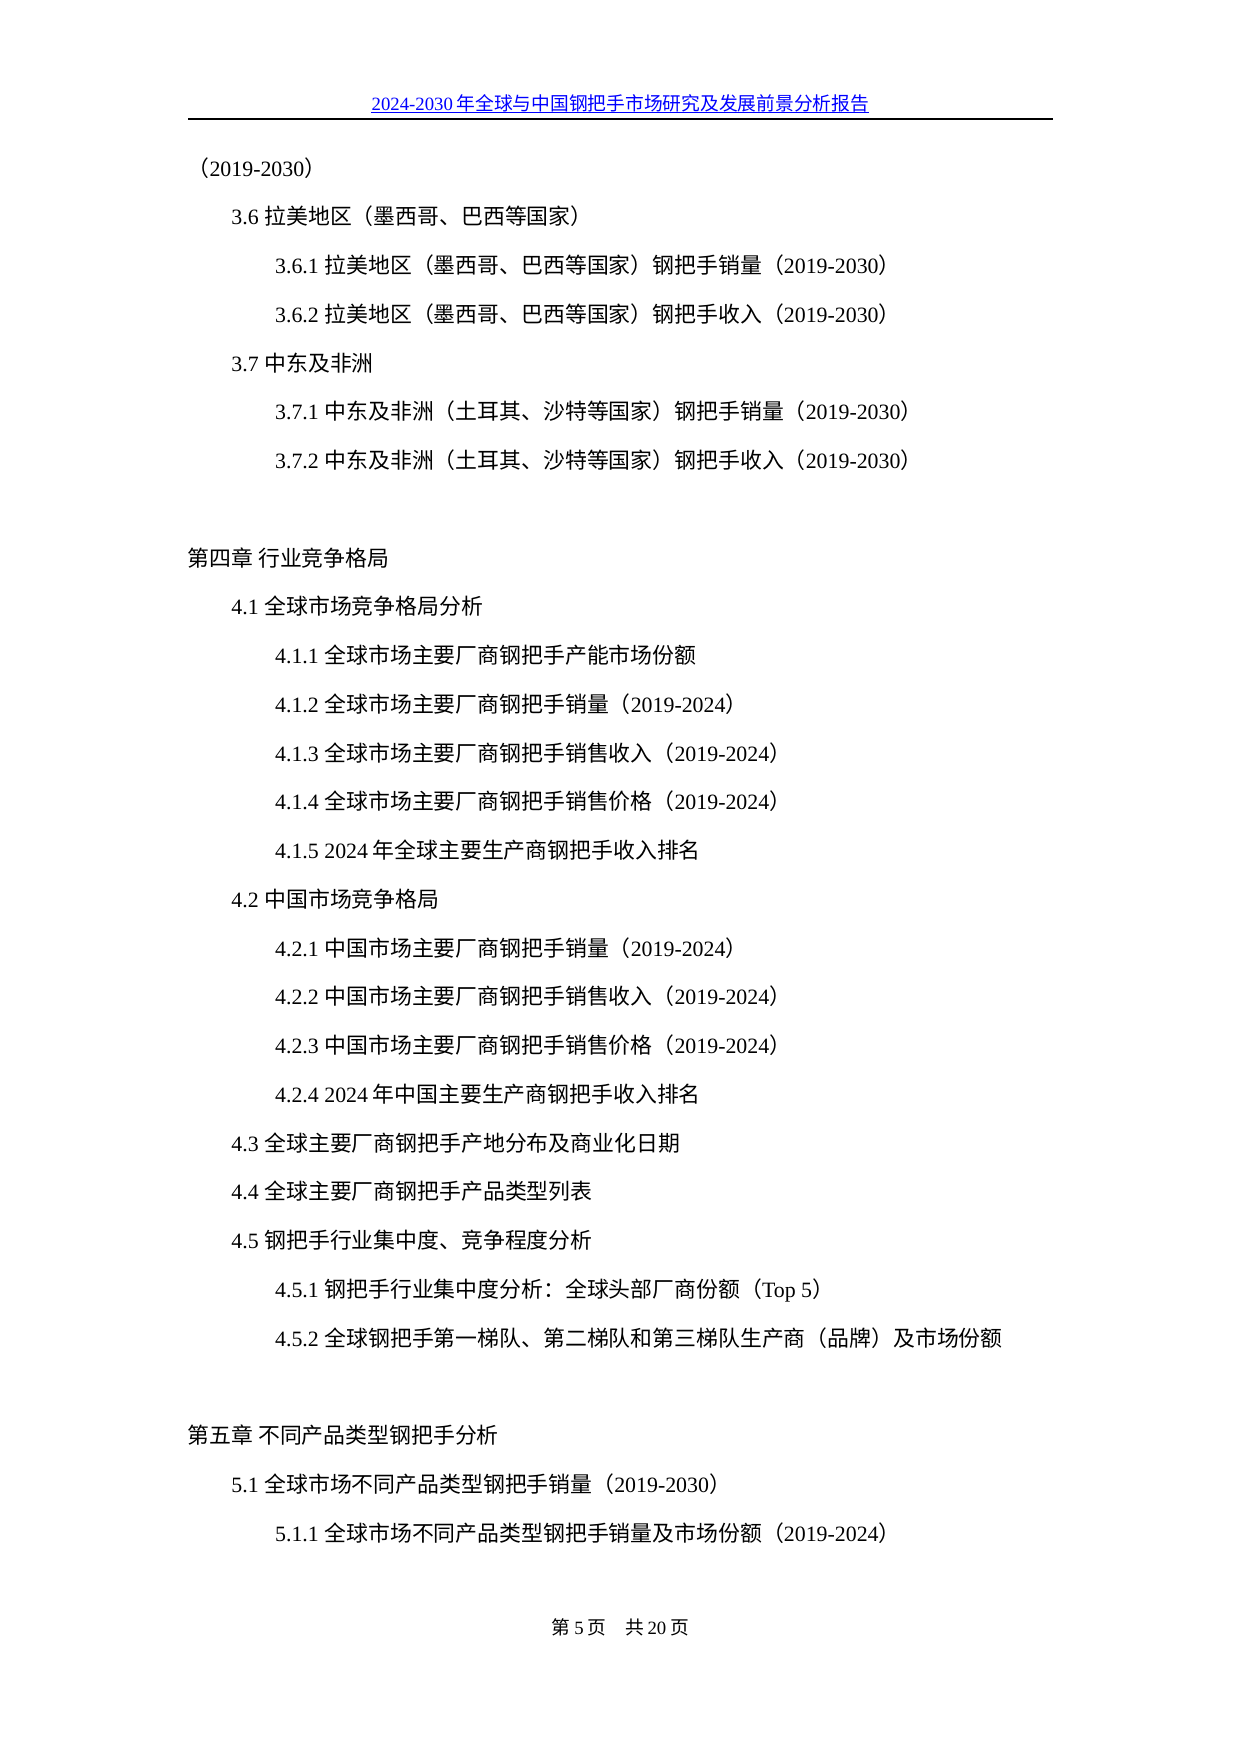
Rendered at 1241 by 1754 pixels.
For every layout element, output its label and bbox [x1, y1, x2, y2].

text [187, 150, 1053, 1548]
